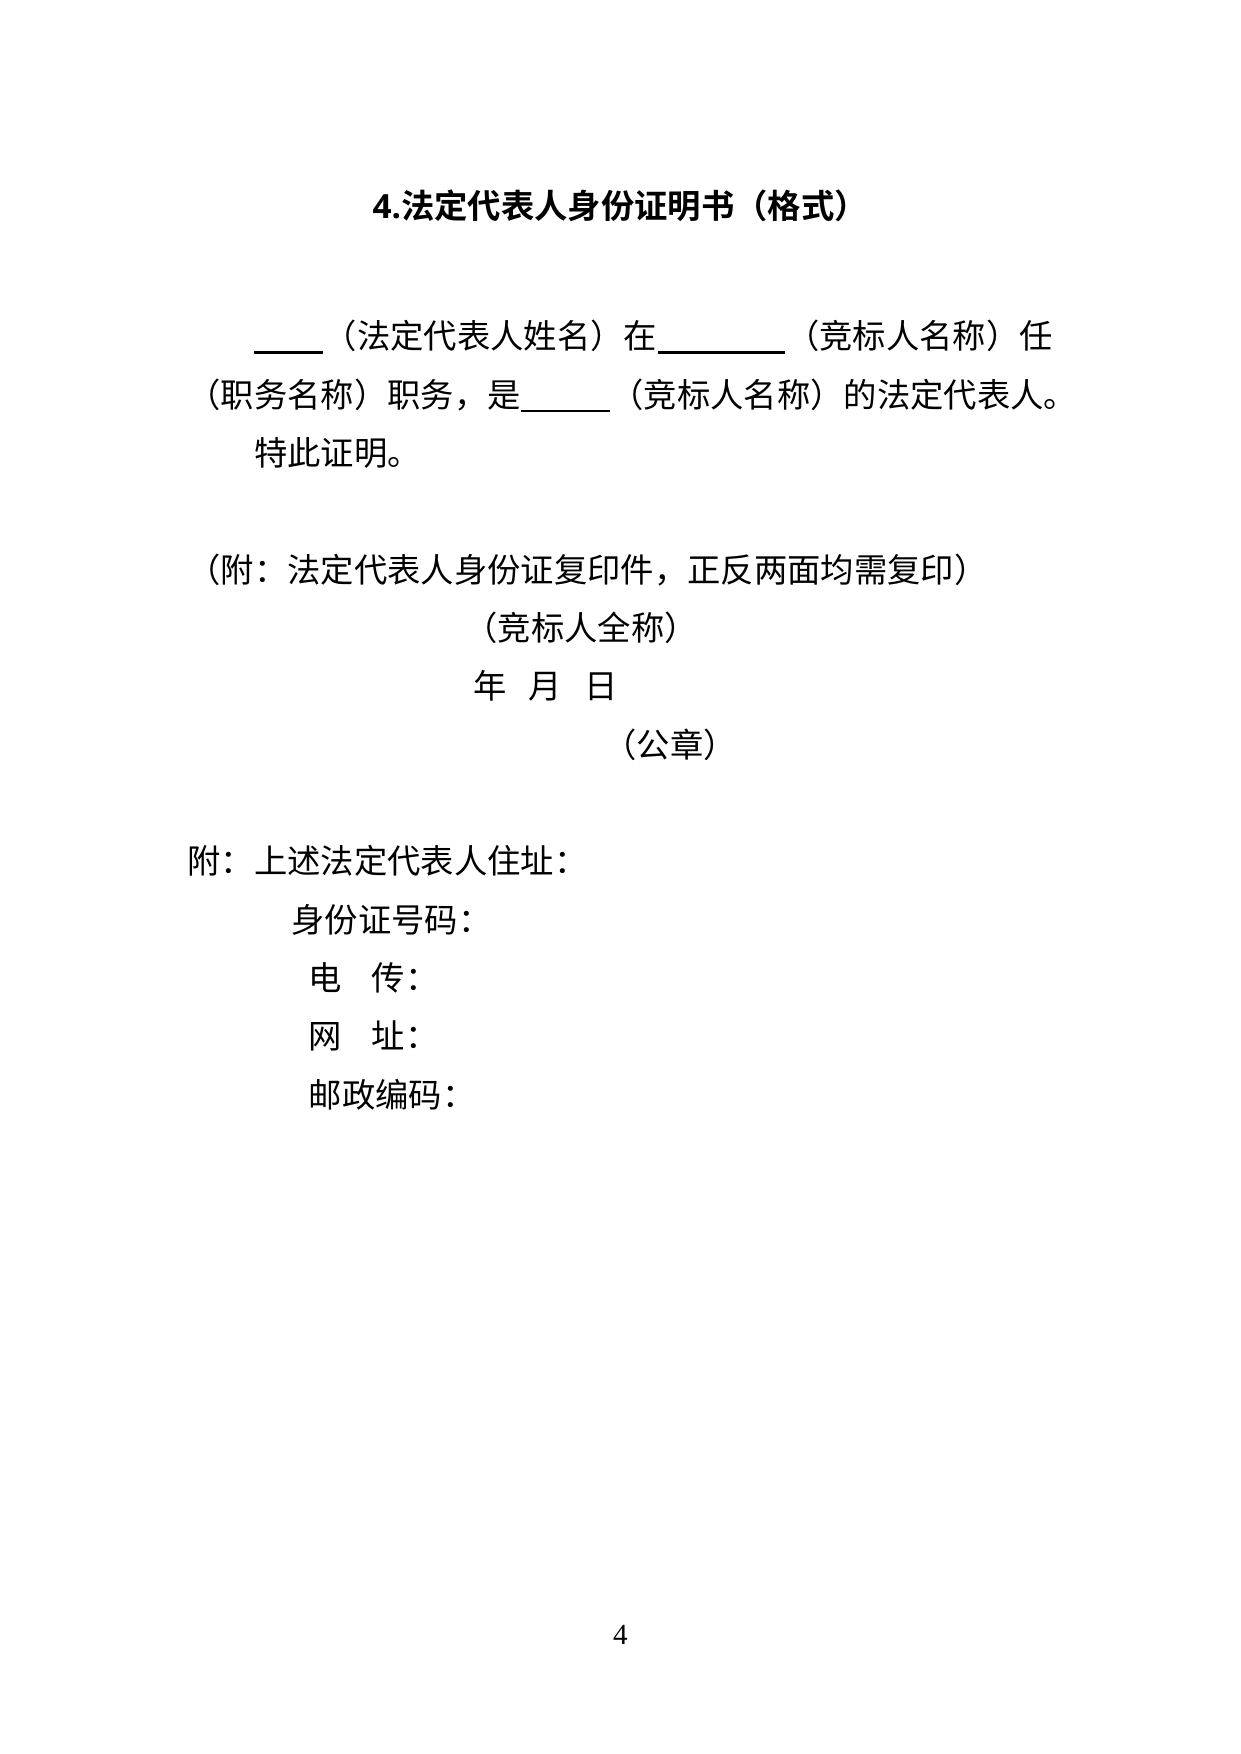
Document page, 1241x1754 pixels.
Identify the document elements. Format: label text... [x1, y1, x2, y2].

text 网 址： [187, 1002, 1053, 1060]
text 邮政编码： [187, 1060, 1053, 1119]
text （格式自定）4.法定代表人身份证明书（格式） [187, 164, 1053, 244]
text （附：法定代表人身份证复印件，正反两面均需复印） [187, 535, 1053, 594]
text （法定代表人姓名）在 （竞标人名称）任 （职务名称）职务，是 （竞标人名称）的法定代表人。 [187, 302, 1053, 419]
text 年 月 日 [187, 652, 1053, 710]
text 特此证明。 [187, 419, 1053, 477]
text 身份证号码： [187, 885, 1053, 944]
text 附：上述法定代表人住址： [187, 827, 1053, 885]
text （公章） [187, 710, 1053, 769]
text 电 传： [187, 944, 1053, 1002]
text （竞标人全称） [187, 594, 1053, 652]
